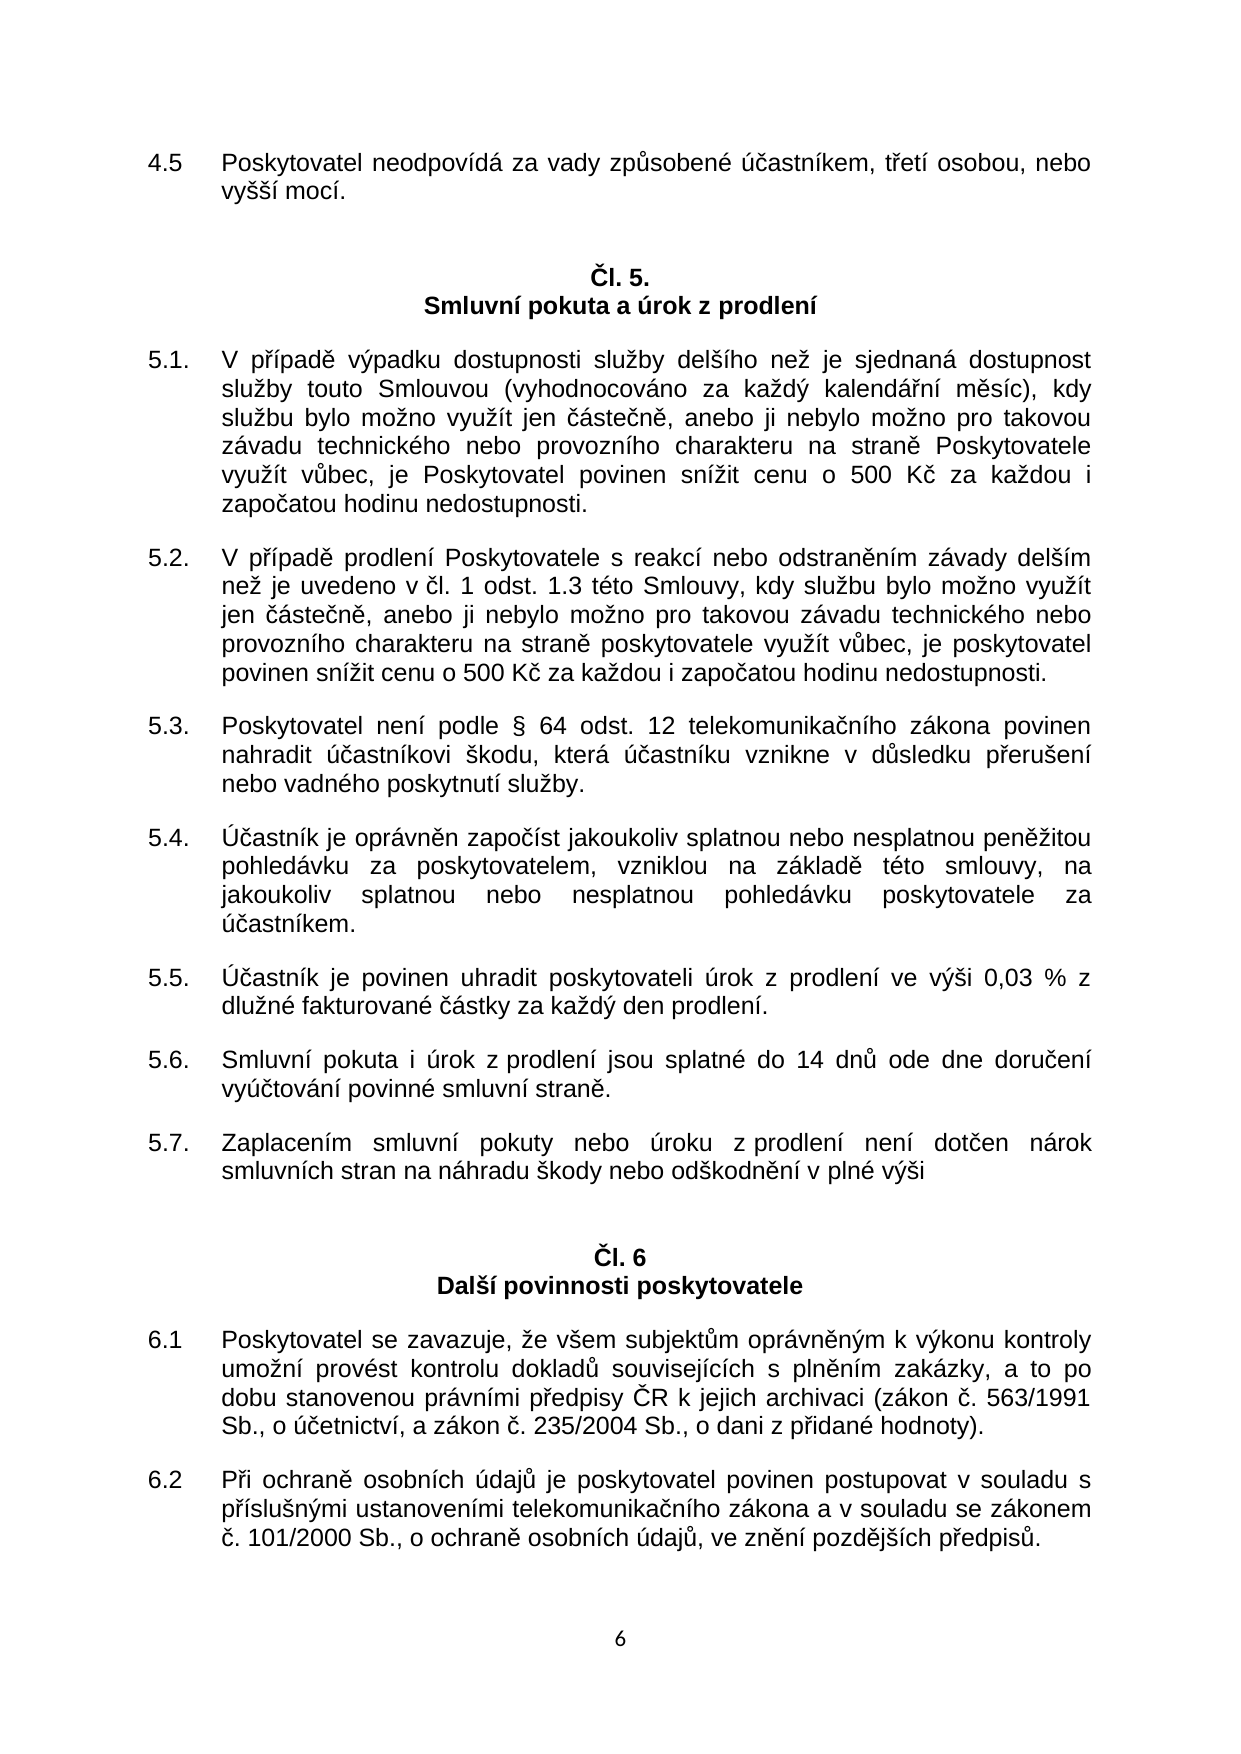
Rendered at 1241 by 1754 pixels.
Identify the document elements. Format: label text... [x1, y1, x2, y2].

text Čl. 6 [148, 1243, 1093, 1271]
list Poskytovatel není podle § 64 odst. 12 telekomunikačního zákona povinen nahradit účastníkovi škodu, která účastníku vznikne v důsledku přerušení nebo vadného poskytnutí služby. [148, 711, 1093, 798]
list Smluvní pokuta i úrok z prodlení jsou splatné do 14 dnů ode dne doručení vyúčtování povinné smluvní straně. [148, 1045, 1093, 1103]
text Čl. 5. [148, 263, 1093, 291]
list Účastník je oprávněn započíst jakoukoliv splatnou nebo nesplatnou peněžitou pohledávku za poskytovatelem, vzniklou na základě této smlouvy, na jakoukoliv splatnou nebo nesplatnou pohledávku poskytovatele za účastníkem. [148, 823, 1093, 938]
list Účastník je povinen uhradit poskytovateli úrok z prodlení ve výši 0,03 % z dlužné fakturované částky za každý den prodlení. [148, 963, 1093, 1020]
text Smluvní pokuta a úrok z prodlení [148, 291, 1093, 320]
list Při ochraně osobních údajů je poskytovatel povinen postupovat v souladu s příslušnými ustanoveními telekomunikačního zákona a v souladu se zákonem č. 101/2000 Sb., o ochraně osobních údajů, ve znění pozdějších předpisů. [148, 1465, 1093, 1551]
list Poskytovatel neodpovídá za vady způsobené účastníkem, třetí osobou, nebo vyšší mocí. [148, 148, 1093, 205]
text Další povinnosti poskytovatele [148, 1271, 1093, 1300]
list V případě výpadku dostupnosti služby delšího než je sjednaná dostupnost služby touto Smlouvou (vyhodnocováno za každý kalendářní měsíc), kdy službu bylo možno využít jen částečně, anebo ji nebylo možno pro takovou závadu technického nebo provozního charakteru na straně Poskytovatele využít vůbec, je Poskytovatel povinen snížit cenu o 500 Kč za každou i započatou hodinu nedostupnosti. [148, 345, 1093, 518]
list Zaplacením smluvní pokuty nebo úroku z prodlení není dotčen nárok smluvních stran na náhradu škody nebo odškodnění v plné výši [148, 1128, 1093, 1185]
list Poskytovatel se zavazuje, že všem subjektům oprávněným k výkonu kontroly umožní provést kontrolu dokladů souvisejících s plněním zakázky, a to po dobu stanovenou právními předpisy ČR k jejich archivaci (zákon č. 563/1991 Sb., o účetnictví, a zákon č. 235/2004 Sb., o dani z přidané hodnoty). [148, 1325, 1093, 1440]
list V případě prodlení Poskytovatele s reakcí nebo odstraněním závady delším než je uvedeno v čl. 1 odst. 1.3 této Smlouvy, kdy službu bylo možno využít jen částečně, anebo ji nebylo možno pro takovou závadu technického nebo provozního charakteru na straně poskytovatele využít vůbec, je poskytovatel povinen snížit cenu o 500 Kč za každou i započatou hodinu nedostupnosti. [148, 543, 1093, 686]
